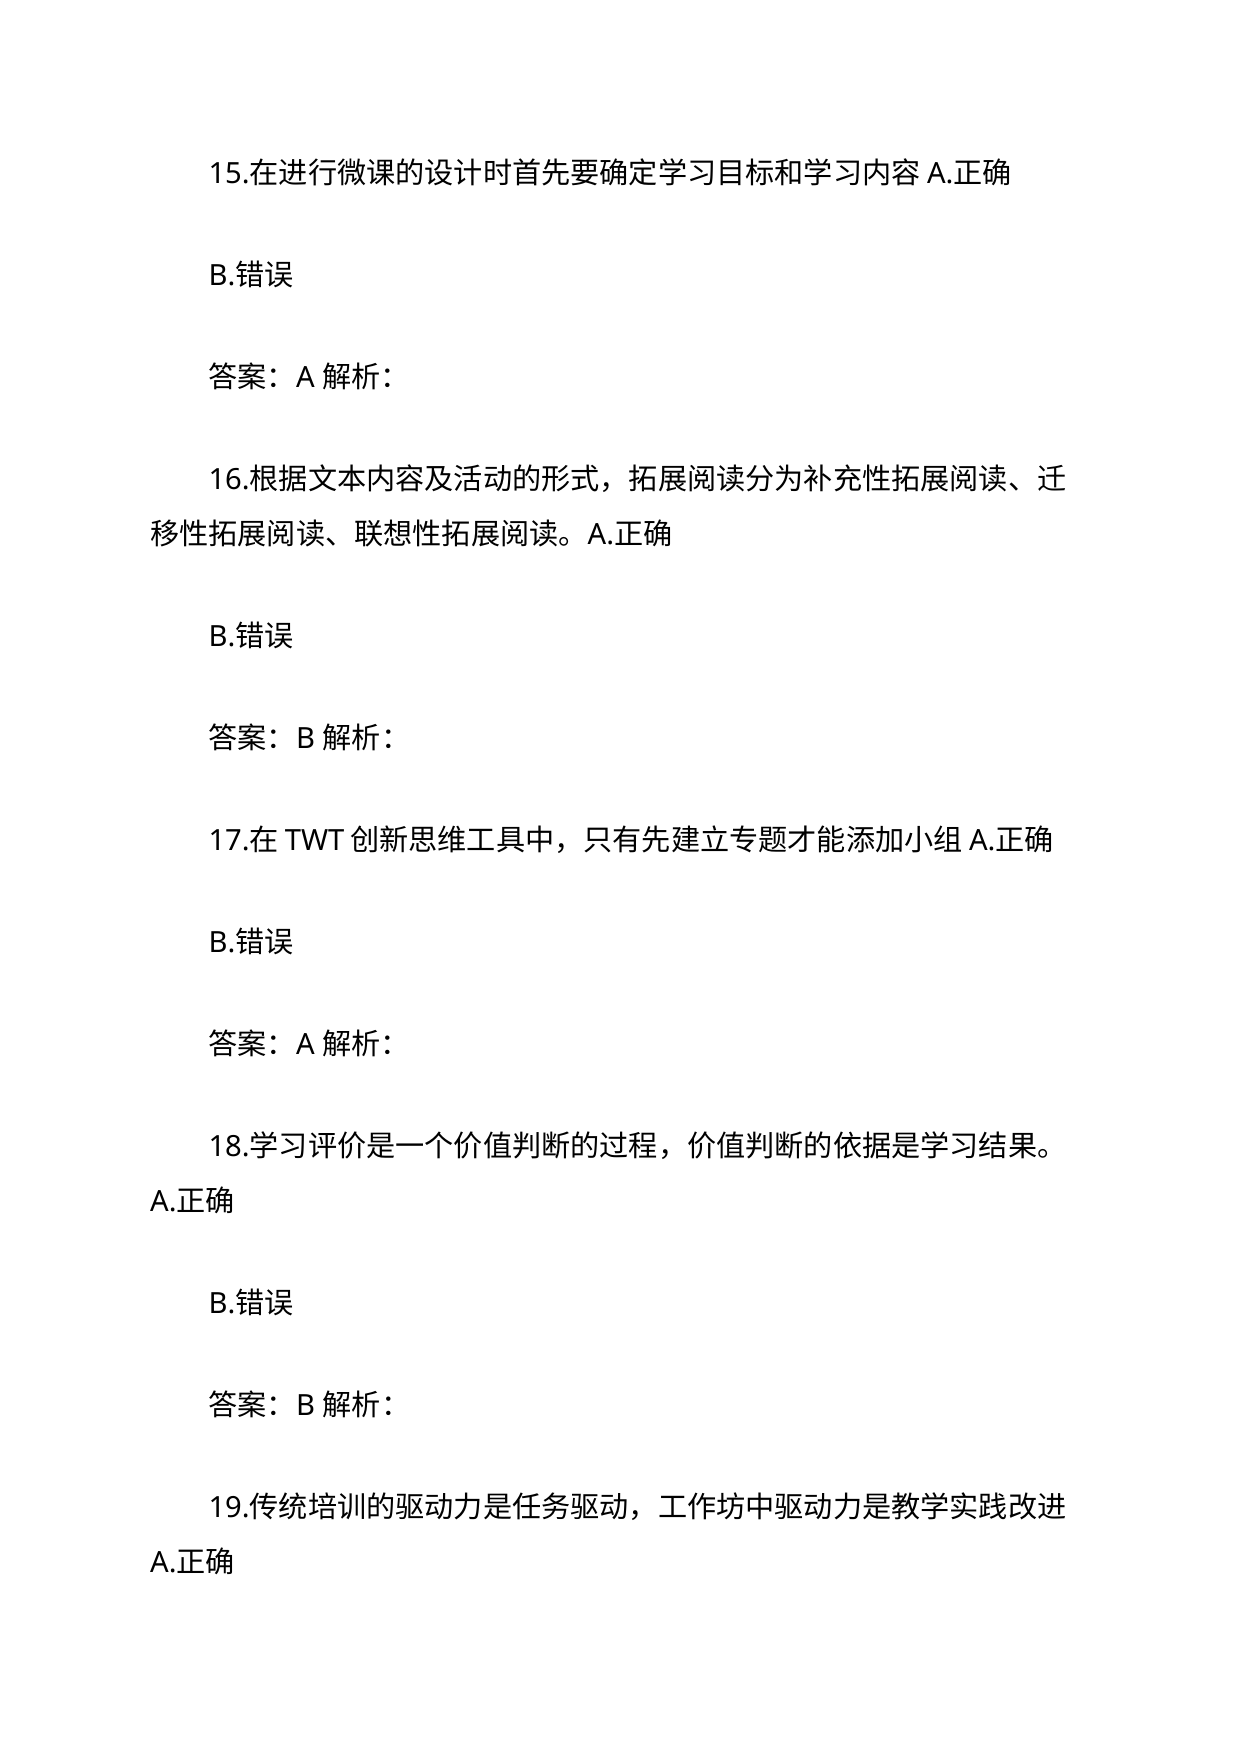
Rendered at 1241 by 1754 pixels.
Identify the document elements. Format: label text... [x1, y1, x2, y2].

text 17.在TWT创新思维工具中，只有先建立专题才能添加小组 A.正确 [150, 817, 1090, 859]
text B.错误 [150, 613, 1090, 655]
text 答案：A 解析： [150, 1021, 1090, 1063]
text 15.在进行微课的设计时首先要确定学习目标和学习内容 A.正确 [150, 150, 1090, 192]
text 答案：A 解析： [150, 354, 1090, 396]
text 答案：B 解析： [150, 715, 1090, 757]
text B.错误 [150, 919, 1090, 961]
text 18.学习评价是一个价值判断的过程，价值判断的依据是学习结果。A.正确 [150, 1123, 1090, 1220]
text 19.传统培训的驱动力是任务驱动，工作坊中驱动力是教学实践改进 A.正确 [150, 1484, 1090, 1581]
text 16.根据文本内容及活动的形式，拓展阅读分为补充性拓展阅读、迁移性拓展阅读、联想性拓展阅读。A.正确 [150, 456, 1090, 553]
text B.错误 [150, 252, 1090, 294]
text 答案：B 解析： [150, 1382, 1090, 1424]
text B.错误 [150, 1280, 1090, 1322]
